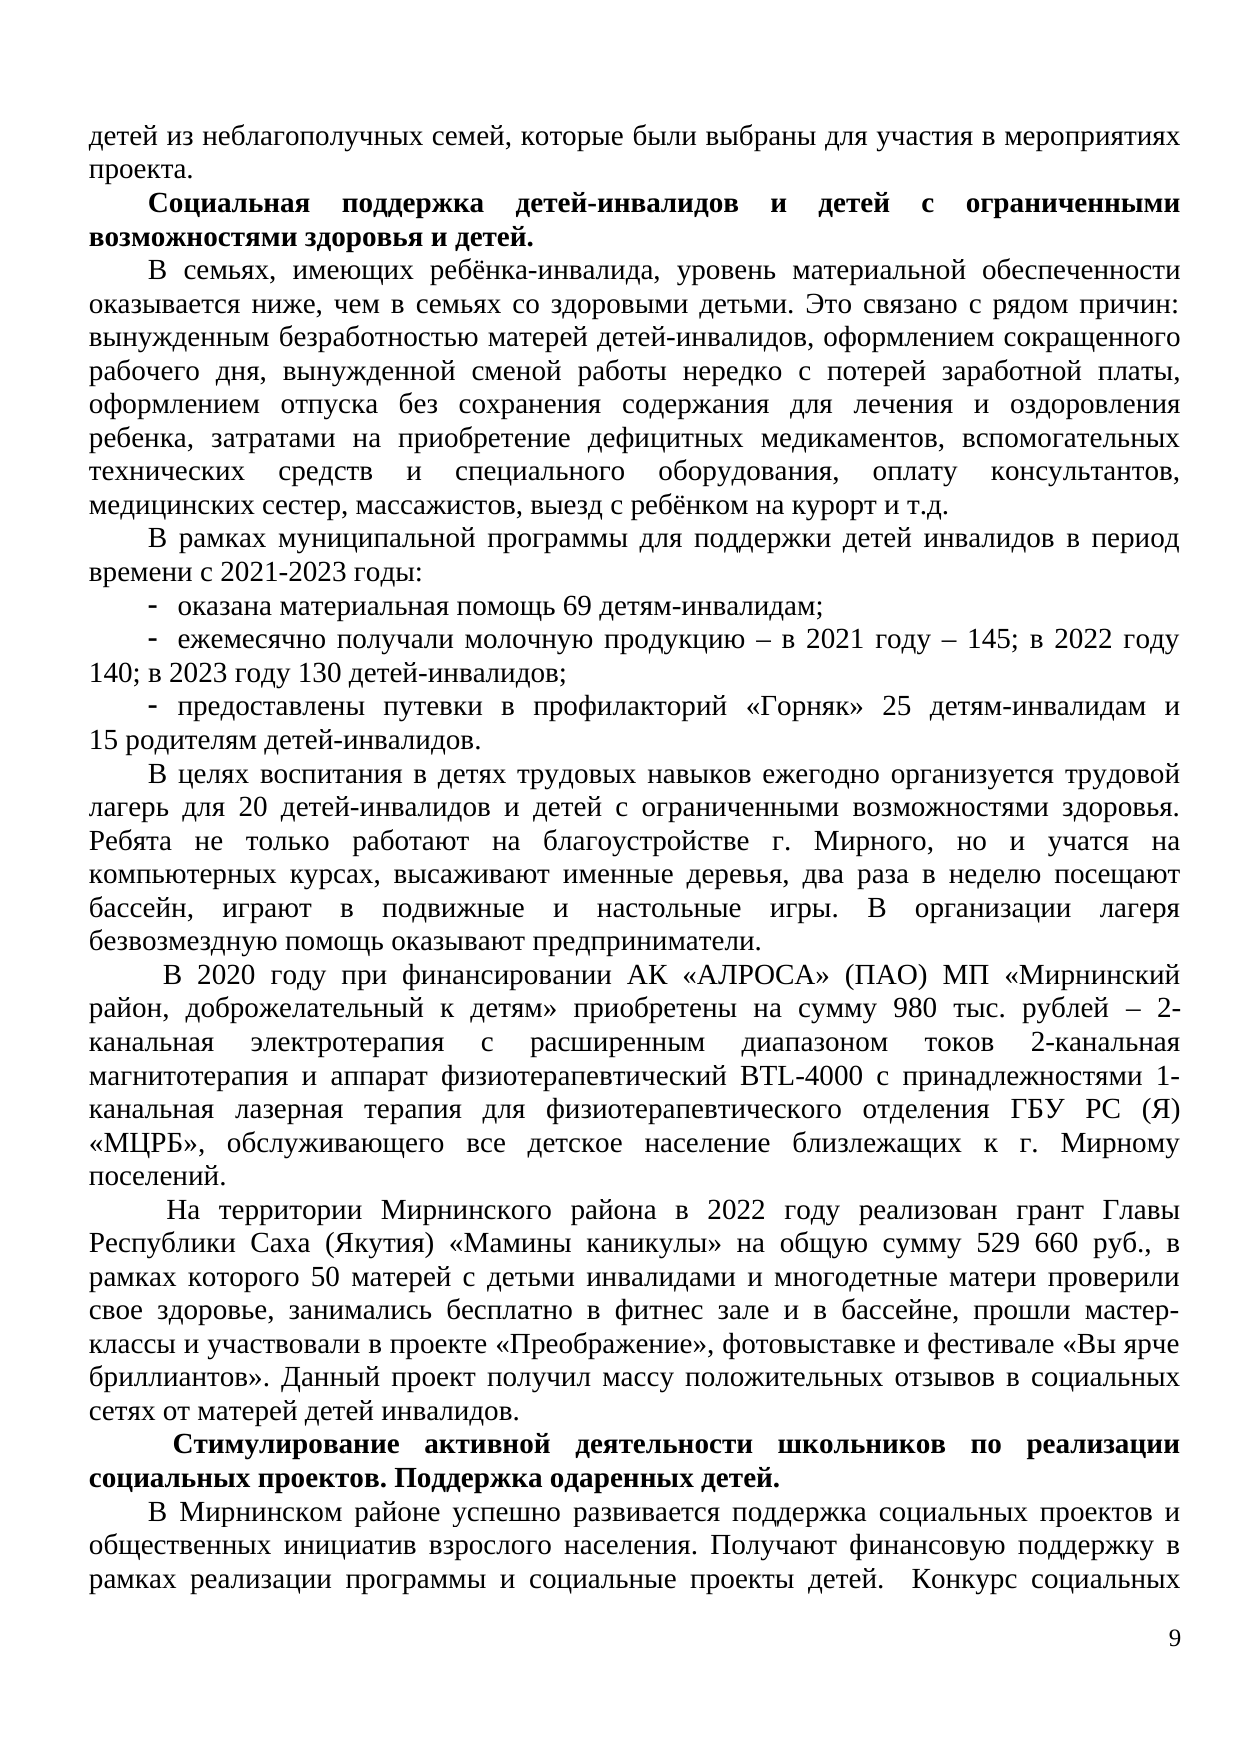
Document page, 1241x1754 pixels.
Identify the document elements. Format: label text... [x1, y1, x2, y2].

text В семьях, имеющих ребёнка-инвалида, уровень материальной обеспеченности оказывается ниже, чем в семьях со здоровыми детьми. Это связано с рядом причин: вынужденным безработностью матерей детей-инвалидов, оформлением сокращенного рабочего дня, вынужденной сменой работы нередко с потерей заработной платы, оформлением отпуска без сохранения содержания для лечения и оздоровления ребенка, затратами на приобретение дефицитных медикаментов, вспомогательных технических средств и специального оборудования, оплату консультантов, медицинских сестер, массажистов, выезд с ребёнком на курорт и т.д. [89, 252, 1181, 521]
list предоставлены путевки в профилакторий «Горняк» 25 детям-инвалидам и 15 родителям детей-инвалидов. [89, 688, 1181, 756]
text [89, 118, 1181, 185]
text В рамках муниципальной программы для поддержки детей инвалидов в период времени с 2021-2023 годы: [89, 521, 1181, 588]
text В 2020 году при финансировании АК «АЛРОСА» (ПАО) МП «Мирнинский район, доброжелательный к детям» приобретены на сумму 980 тыс. рублей – 2-канальная электротерапия с расширенным диапазоном токов 2-канальная магнитотерапия и аппарат физиотерапевтический BTL-4000 с принадлежностями 1-канальная лазерная терапия для физиотерапевтического отделения ГБУ РС (Я) «МЦРБ», обслуживающего все детское население близлежащих к г. Мирному поселений. [89, 957, 1181, 1192]
list оказана материальная помощь 69 детям-инвалидам; [89, 588, 1181, 621]
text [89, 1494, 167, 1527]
text В целях воспитания в детях трудовых навыков ежегодно организуется трудовой лагерь для 20 детей-инвалидов и детей с ограниченными возможностями здоровья. Ребята не только работают на благоустройстве г. Мирного, но и учатся на компьютерных курсах, высаживают именные деревья, два раза в неделю посещают бассейн, играют в подвижные и настольные игры. В организации лагеря безвозмездную помощь оказывают предприниматели. [89, 756, 1181, 957]
list ежемесячно получали молочную продукцию – в 2021 году – 145; в 2022 году 140; в 2023 году 130 детей-инвалидов; [89, 621, 1181, 688]
text Социальная поддержка детей-инвалидов и детей с ограниченными возможностями здоровья и детей. [89, 185, 1181, 252]
text На территории Мирнинского района в 2022 году реализован грант Главы Республики Саха (Якутия) «Мамины каникулы» на общую сумму 529 660 руб., в рамках которого 50 матерей с детьми инвалидами и многодетные матери проверили свое здоровье, занимались бесплатно в фитнес зале и в бассейне, прошли мастер-классы и участвовали в проекте «Преображение», фотовыставке и фестивале «Вы ярче бриллиантов». Данный проект получил массу положительных отзывов в социальных сетях от матерей детей инвалидов. [89, 1192, 1181, 1427]
text Стимулирование активной деятельности школьников по реализации социальных проектов. Поддержка одаренных детей. [89, 1427, 1181, 1494]
